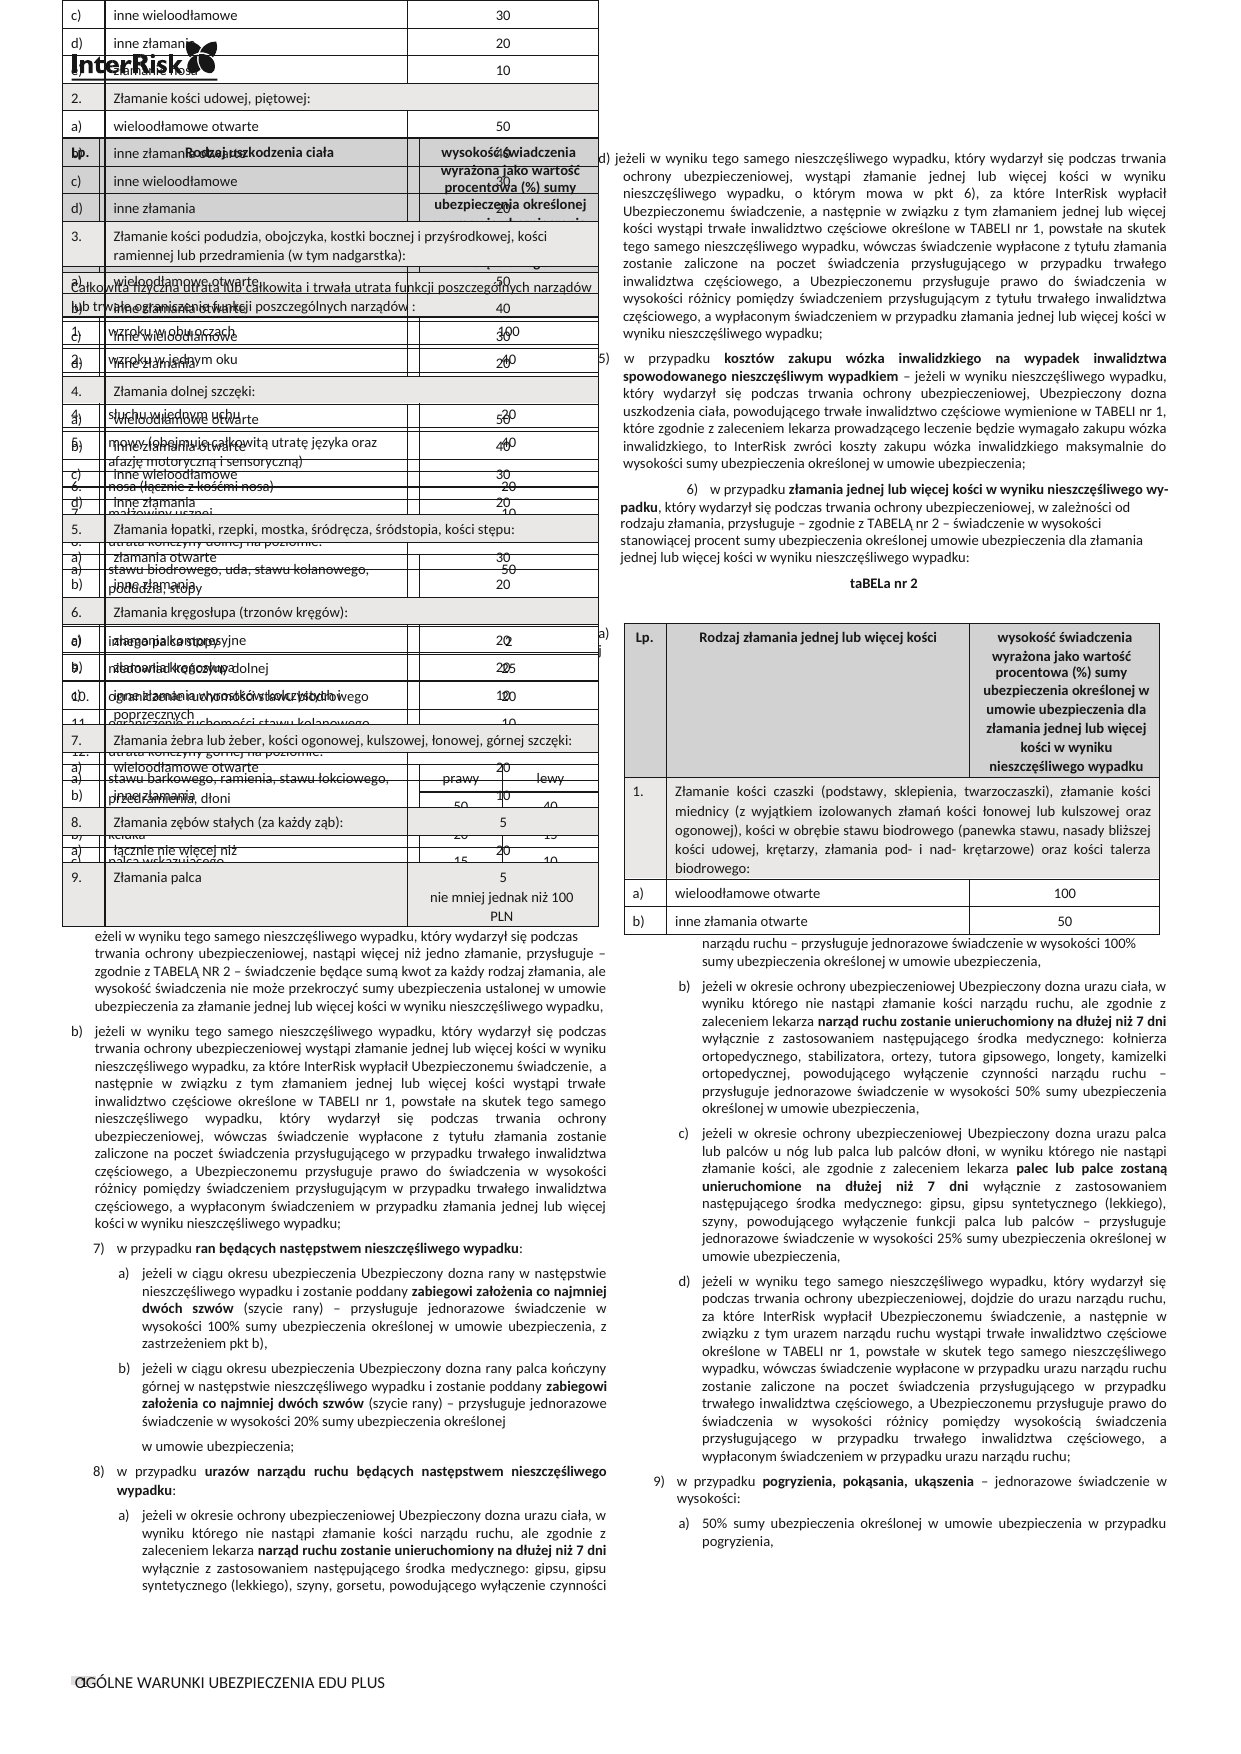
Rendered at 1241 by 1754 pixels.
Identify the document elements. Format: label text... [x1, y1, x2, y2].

table_cell Złamanie kości udowej, piętowej: [106, 84, 598, 110]
table_cell 20 [408, 753, 598, 779]
table_cell b) [63, 781, 104, 807]
table_cell Złamania palca [106, 863, 407, 926]
table_cell 7. [63, 725, 104, 752]
list jeżeli w okresie ochrony ubezpieczeniowej Ubezpieczony dozna urazu ciała, w wyniku którego nie nastąpi złamanie kości narządu ruchu, ale zgodnie z zaleceniem lekarza narząd ruchu zostanie unieruchomiony na dłużej niż 7 dni wyłącznie z zastosowaniem następującego środka medycznego: gipsu, gipsu syntetycznego (lekkiego), szyny, gorsetu, powodującego wyłączenie czynności narządu ruchu – przysługuje jednorazowe świadczenie w wysokości 100% sumy ubezpieczenia określonej w umowie ubezpieczenia, [118, 1507, 607, 1594]
table_cell wieloodłamowe otwarte [106, 753, 407, 779]
table_cell 20 [408, 570, 598, 597]
list 50% sumy ubezpieczenia określonej w umowie ubezpieczenia w przypadku pogryzienia, [678, 1515, 1167, 1550]
text 5) w przypadku kosztów zakupu wózka inwalidzkiego na wypadek inwalidztwa spowodowanego nieszczęśliwym wypadkiem – jeżeli w wyniku nieszczęśliwego wypadku, który wydarzył się podczas trwania ochrony ubezpieczeniowej, Ubezpieczony dozna uszkodzenia ciała, powodującego trwałe inwalidztwo częściowe wymienione w TABELI nr 1, które zgodnie z zaleceniem lekarza prowadzącego leczenie będzie wymagało zakupu wózka inwalidzkiego, to InterRisk zwróci koszty zakupu wózka inwalidzkiego maksymalnie do wysokości sumy ubezpieczenia określonej w umowie ubezpieczenia; [599, 350, 1167, 472]
table_cell 30 [408, 543, 598, 569]
table_cell inne wieloodłamowe [106, 460, 407, 486]
list w przypadku ran będących następstwem nieszczęśliwego wypadku: [93, 1240, 607, 1258]
table_cell a) [63, 405, 104, 431]
list jeżeli w ciągu okresu ubezpieczenia Ubezpieczony dozna rany palca kończyny górnej w następstwie nieszczęśliwego wypadku i zostanie poddany zabiegowi założenia co najmniej dwóch szwów (szycie rany) – przysługuje jednorazowe świadczenie w wysokości 20% sumy ubezpieczenia określonej [118, 1360, 607, 1430]
table_cell 30 [408, 167, 598, 193]
table_cell 40 [408, 139, 598, 166]
table_header wysokość świadczenia wyrażona jako wartość procentowa (%) sumy ubezpieczenia określonej w umowie ubezpieczenia dla złamania jednej lub więcej kości w wyniku nieszczęśliwego wypadku [970, 624, 1159, 777]
table_cell złamania kręgosłupa [106, 653, 407, 679]
table_cell 20 [408, 194, 598, 221]
table_cell 50 [408, 111, 598, 138]
table_cell inne wieloodłamowe [106, 167, 407, 193]
table_cell 30 [408, 460, 598, 486]
table_cell Złamania zębów stałych (za każdy ząb): [106, 808, 407, 835]
table_cell 4. [63, 377, 104, 403]
table_header 30 [408, 1, 598, 28]
table_cell 20 [408, 349, 598, 376]
table_cell 100 [970, 880, 1159, 906]
table_cell łącznie nie więcej niż [106, 836, 407, 862]
table_cell 50 [408, 405, 598, 431]
table_cell a) [63, 111, 104, 138]
text taBELa nr 2 [599, 574, 1169, 592]
table_cell 3. [63, 222, 104, 266]
table_cell a) [625, 880, 666, 906]
table_cell złamania otwarte [106, 543, 407, 569]
table_cell a) [63, 625, 104, 652]
list jeżeli w okresie ochrony ubezpieczeniowej Ubezpieczony dozna urazu ciała, w wyniku którego nie nastąpi złamanie kości narządu ruchu, ale zgodnie z zaleceniem lekarza narząd ruchu zostanie unieruchomiony na dłużej niż 7 dni wyłącznie z zastosowaniem następującego środka medycznego: gipsu, gipsu syntetycznego (lekkiego), szyny, gorsetu, powodującego wyłączenie czynności narządu ruchu – przysługuje jednorazowe świadczenie w wysokości 100% sumy ubezpieczenia określonej w umowie ubezpieczenia, [678, 624, 1167, 970]
subtitle w przypadku złamania jednej lub więcej kości w wyniku nieszczęśliwego wy- [599, 480, 1169, 498]
table_cell 5. [63, 515, 104, 542]
table_cell wieloodłamowe otwarte [667, 880, 969, 906]
text d) jeżeli w wyniku tego samego nieszczęśliwego wypadku, który wydarzył się podczas trwania ochrony ubezpieczeniowej, wystąpi złamanie jednej lub więcej kości w wyniku nieszczęśliwego wypadku, o którym mowa w pkt 6), za które InterRisk wypłacił Ubezpieczonemu świadczenie, a następnie w związku z tym złamaniem jednej lub więcej kości wystąpi trwałe inwalidztwo częściowe określone w TABELI nr 1, powstałe na skutek tego samego nieszczęśliwego wypadku, wówczas świadczenie wypłacone z tytułu złamania zostanie zaliczone na poczet świadczenia przysługującego w przypadku trwałego inwalidztwa częściowego, a Ubezpieczonemu przysługuje prawo do świadczenia w wysokości różnicy pomiędzy świadczeniem przysługującym z tytułu trwałego inwalidztwa częściowego, a wypłaconym świadczeniem w przypadku złamania jednej lub więcej kości w wyniku nieszczęśliwego wypadku; [599, 150, 1167, 342]
table_cell inne złamania [106, 488, 407, 514]
table_cell wieloodłamowe otwarte [106, 405, 407, 431]
table_cell 20 [408, 836, 598, 862]
table_cell 1. [625, 778, 666, 878]
table_cell 2. [63, 84, 104, 110]
table_cell d) [63, 29, 104, 55]
table_cell b) [63, 570, 104, 597]
table_cell b) [63, 653, 104, 679]
table_cell a) [63, 543, 104, 569]
list w przypadku urazów narządu ruchu będących następstwem nieszczęśliwego wypadku: [93, 1462, 607, 1499]
table_cell Złamania żebra lub żeber, kości ogonowej, kulszowej, łonowej, górnej szczęki: [106, 725, 598, 752]
table_cell d) [63, 349, 104, 376]
table_cell a) [63, 753, 104, 779]
table_cell e) [63, 56, 104, 83]
table_cell 30 [408, 322, 598, 348]
list jeżeli w ciągu okresu ubezpieczenia Ubezpieczony dozna rany w następstwie nieszczęśliwego wypadku i zostanie poddany zabiegowi założenia co najmniej dwóch szwów (szycie rany) – przysługuje jednorazowe świadczenie w wysokości 100% sumy ubezpieczenia określonej w umowie ubezpieczenia, z zastrzeżeniem pkt b), [118, 1265, 607, 1352]
table_cell 10 [408, 781, 598, 807]
table_cell 8. [63, 808, 104, 835]
table_cell Złamanie kości podudzia, obojczyka, kostki bocznej i przyśrodkowej, kości ramiennej lub przedramienia (w tym nadgarstka): [106, 222, 598, 266]
table_cell c) [63, 322, 104, 348]
table_cell inne złamania otwarte [106, 294, 407, 321]
table_cell 5 nie mniej jednak niż 100 PLN [408, 863, 598, 926]
table_cell 5 [408, 808, 598, 835]
table_cell 20 [408, 653, 598, 679]
table_cell Złamania kręgosłupa (trzonów kręgów): [106, 598, 598, 624]
table_cell Złamania dolnej szczęki: [106, 377, 598, 403]
table_cell Złamania łopatki, rzepki, mostka, śródręcza, śródstopia, kości stępu: [106, 515, 598, 542]
text padku, który wydarzył się podczas trwania ochrony ubezpieczeniowej, w zależności od rodzaju złamania, przysługuje – zgodnie z TABELĄ nr 2 – świadczenie w wysokości stanowiącej procent sumy ubezpieczenia określonej umowie ubezpieczenia dla złamania jednej lub więcej kości w wyniku nieszczęśliwego wypadku: [599, 499, 1169, 566]
table_header Rodzaj złamania jednej lub więcej kości [667, 624, 969, 777]
table_cell inne złamania [106, 349, 407, 376]
table_cell 20 [408, 625, 598, 652]
text w umowie ubezpieczenia; [142, 1437, 607, 1455]
table_cell wieloodłamowe otwarte [106, 111, 407, 138]
table_cell b) [63, 294, 104, 321]
list w przypadku pogryzienia, pokąsania, ukąszenia – jednorazowe świadczenie w wysokości: [653, 1472, 1167, 1507]
table_cell wieloodłamowe otwarte [106, 267, 407, 293]
list jeżeli w okresie ochrony ubezpieczeniowej Ubezpieczony dozna urazu ciała, w wyniku którego nie nastąpi złamanie kości narządu ruchu, ale zgodnie z zaleceniem lekarza narząd ruchu zostanie unieruchomiony na dłużej niż 7 dni wyłącznie z zastosowaniem następującego środka medycznego: kołnierza ortopedycznego, stabilizatora, ortezy, tutora gipsowego, longety, kamizelki ortopedycznej, powodującego wyłączenie czynności narządu ruchu – przysługuje jednorazowe świadczenie w wysokości 50% sumy ubezpieczenia określonej w umowie ubezpieczenia, [678, 977, 1167, 1117]
table_cell 50 [970, 907, 1159, 934]
table_cell c) [63, 167, 104, 193]
table_cell a) [63, 267, 104, 293]
table_cell 40 [408, 294, 598, 321]
table_cell inne złamania [106, 570, 407, 597]
table_cell c) [63, 681, 104, 724]
table_cell inne złamania [106, 29, 407, 55]
table_cell 9. [63, 863, 104, 926]
table_cell b) [63, 139, 104, 166]
table_header inne wieloodłamowe [106, 1, 407, 28]
table_cell d) [63, 194, 104, 221]
table_cell inne złamania [106, 194, 407, 221]
table_header Lp. [625, 624, 666, 777]
table_cell inne wieloodłamowe [106, 322, 407, 348]
table_cell 10 [408, 56, 598, 83]
table_cell 20 [408, 488, 598, 514]
list jeżeli w wyniku tego samego nieszczęśliwego wypadku, który wydarzył się podczas trwania ochrony ubezpieczeniowej wystąpi złamanie jednej lub więcej kości w wyniku nieszczęśliwego wypadku, za które InterRisk wypłacił Ubezpieczonemu świadczenie, a następnie w związku z tym złamaniem jednej lub więcej kości wystąpi trwałe inwalidztwo częściowe określone w TABELI nr 1, powstałe na skutek tego samego nieszczęśliwego wypadku, który wydarzył się podczas trwania ochrony ubezpieczeniowej, wówczas świadczenie wypłacone z tytułu złamania zostanie zaliczone na poczet świadczenia przysługującego w przypadku trwałego inwalidztwa częściowego, a Ubezpieczonemu przysługuje prawo do świadczenia w wysokości różnicy pomiędzy świadczeniem przysługującym w przypadku trwałego inwalidztwa częściowego, a wypłaconym świadczeniem w przypadku złamania jednej lub więcej kości w wyniku nieszczęśliwego wypadku; [71, 1022, 607, 1232]
table_cell 50 [408, 267, 598, 293]
table_cell b) [625, 907, 666, 934]
table_cell złamanie nosa [106, 56, 407, 83]
table_cell 40 [408, 432, 598, 459]
table_header c) [63, 1, 104, 28]
table_cell inne złamania otwarte [667, 907, 969, 934]
table_cell złamania kompresyjne [106, 625, 407, 652]
list jeżeli w wyniku tego samego nieszczęśliwego wypadku, który wydarzył się podczas trwania ochrony ubezpieczeniowej, dojdzie do urazu narządu ruchu, za które InterRisk wypłacił Ubezpieczonemu świadczenie, a następnie w związku z tym urazem narządu ruchu wystąpi trwałe inwalidztwo częściowe określone w TABELI nr 1, powstałe w skutek tego samego nieszczęśliwego wypadku, wówczas świadczenie wypłacone w przypadku urazu narządu ruchu zostanie zaliczone na poczet świadczenia przysługującego w przypadku trwałego inwalidztwa częściowego, a Ubezpieczonemu przysługuje prawo do świadczenia w wysokości różnicy pomiędzy wysokością świadczenia przysługującego w przypadku trwałego inwalidztwa częściowego, a wypłaconym świadczeniem w przypadku urazu narządu ruchu; [678, 1272, 1167, 1465]
table_cell 6. [63, 598, 104, 624]
table_cell b) [63, 432, 104, 459]
list jeżeli w okresie ochrony ubezpieczeniowej Ubezpieczony dozna urazu palca lub palców u nóg lub palca lub palców dłoni, w wyniku którego nie nastąpi złamanie kości, ale zgodnie z zaleceniem lekarza palec lub palce zostaną unieruchomione na dłużej niż 7 dni wyłącznie z zastosowaniem następującego środka medycznego: gipsu, gipsu syntetycznego (lekkiego), szyny, powodującego wyłączenie funkcji palca lub palców – przysługuje jednorazowe świadczenie w wysokości 25% sumy ubezpieczenia określonej w umowie ubezpieczenia, [678, 1125, 1167, 1265]
table_cell 10 [408, 681, 598, 724]
table_cell Złamanie kości czaszki (podstawy, sklepienia, twarzoczaszki), złamanie kości miednicy (z wyjątkiem izolowanych złamań kości łonowej lub kulszowej oraz ogonowej), kości w obrębie stawu biodrowego (panewka stawu, nasady bliższej kości udowej, krętarzy, złamania pod- i nad- krętarzowe) oraz kości talerza biodrowego: [667, 778, 1159, 878]
table_cell inne złamania otwarte [106, 139, 407, 166]
table_cell inne złamania [106, 781, 407, 807]
table_cell c) [63, 460, 104, 486]
table_cell d) [63, 488, 104, 514]
table_cell 20 [408, 29, 598, 55]
table_cell inne złamania otwarte [106, 432, 407, 459]
table_cell a) [63, 836, 104, 862]
table_cell inne złamania wyrostków kolczystych i poprzecznych [106, 681, 407, 724]
list jeżeli w wyniku tego samego nieszczęśliwego wypadku, który wydarzył się podczas trwania ochrony ubezpieczeniowej, nastąpi więcej niż jedno złamanie, przysługuje – zgodnie z TABELĄ NR 2 – świadczenie będące sumą kwot za każdy rodzaj złamania, ale wysokość świadczenia nie może przekroczyć sumy ubezpieczenia ustalonej w umowie ubezpieczenia za złamanie jednej lub więcej kości w wyniku nieszczęśliwego wypadku, [71, 624, 607, 1015]
